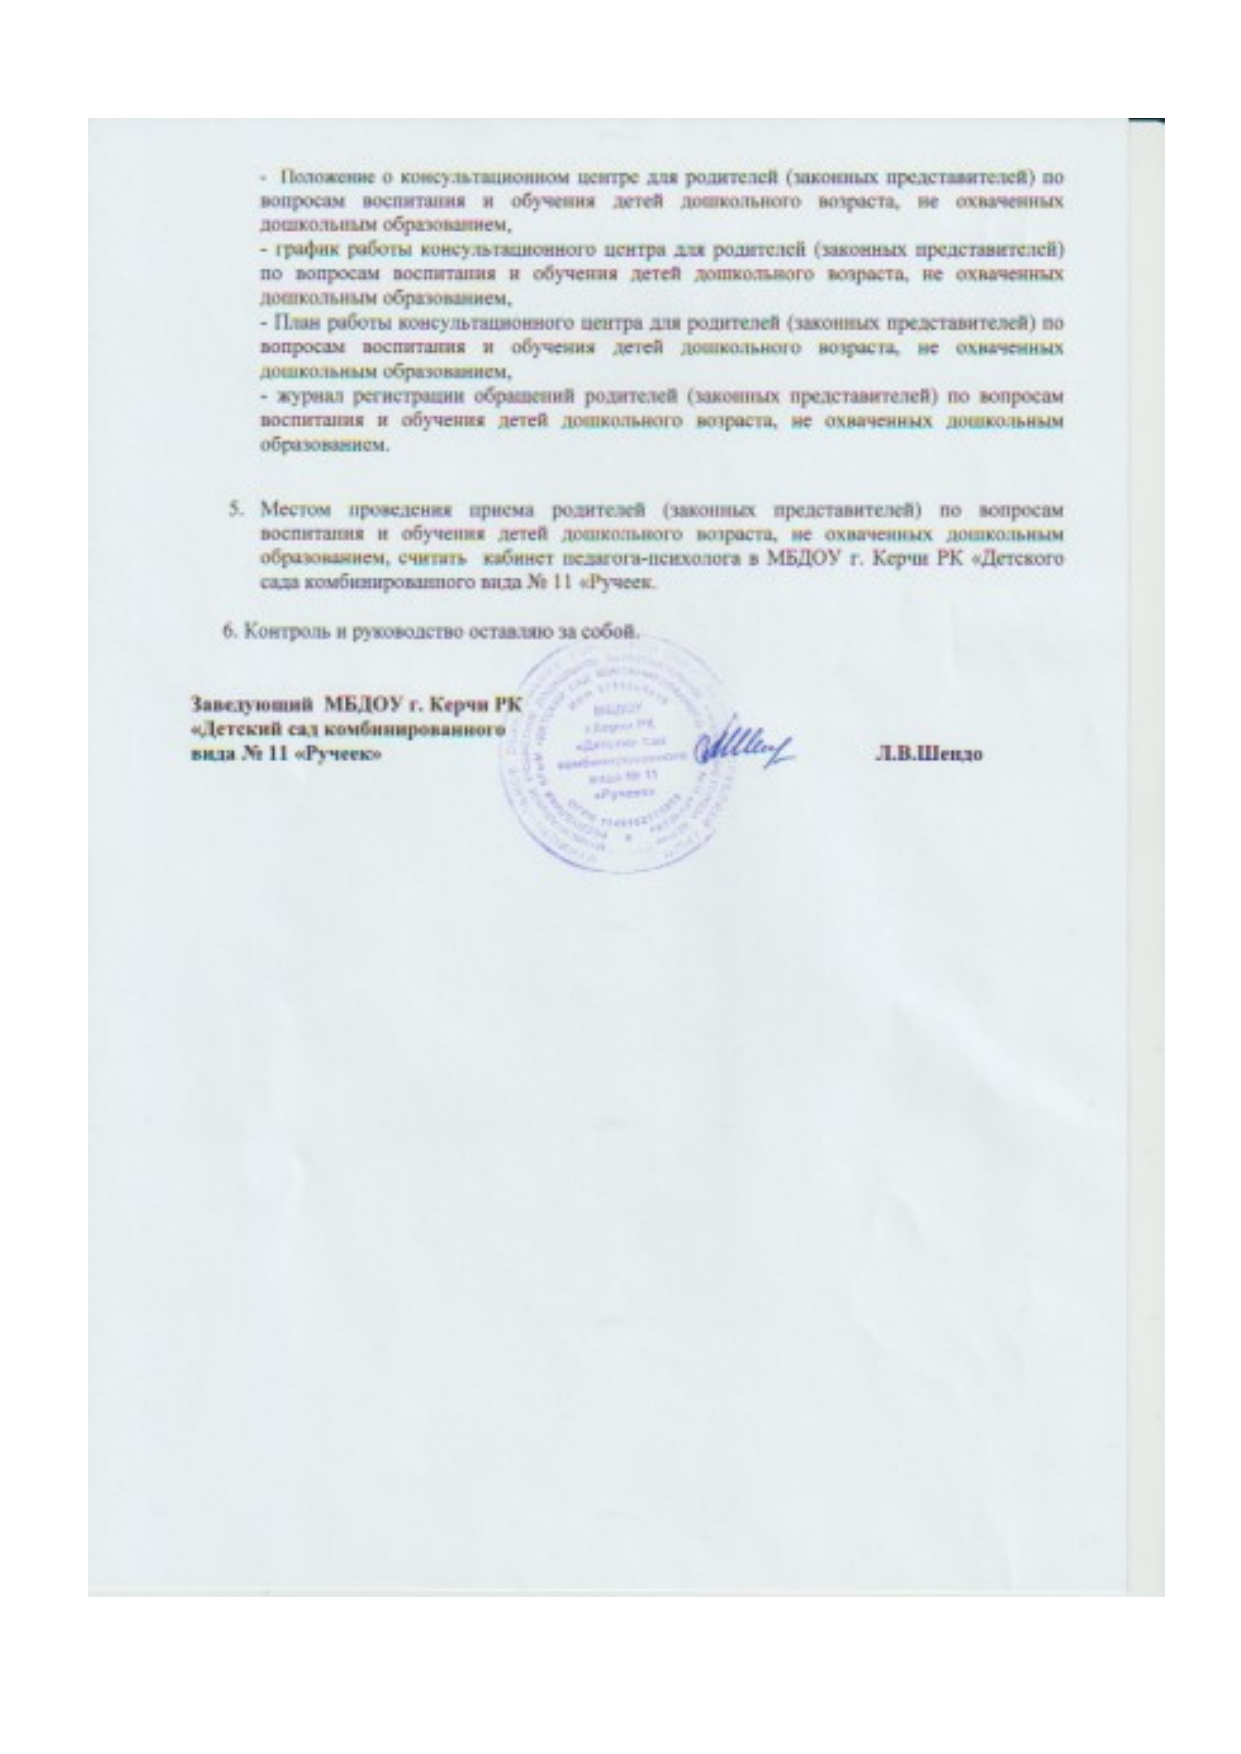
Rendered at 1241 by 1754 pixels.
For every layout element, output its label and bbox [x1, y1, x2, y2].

picture [88, 118, 1165, 1597]
